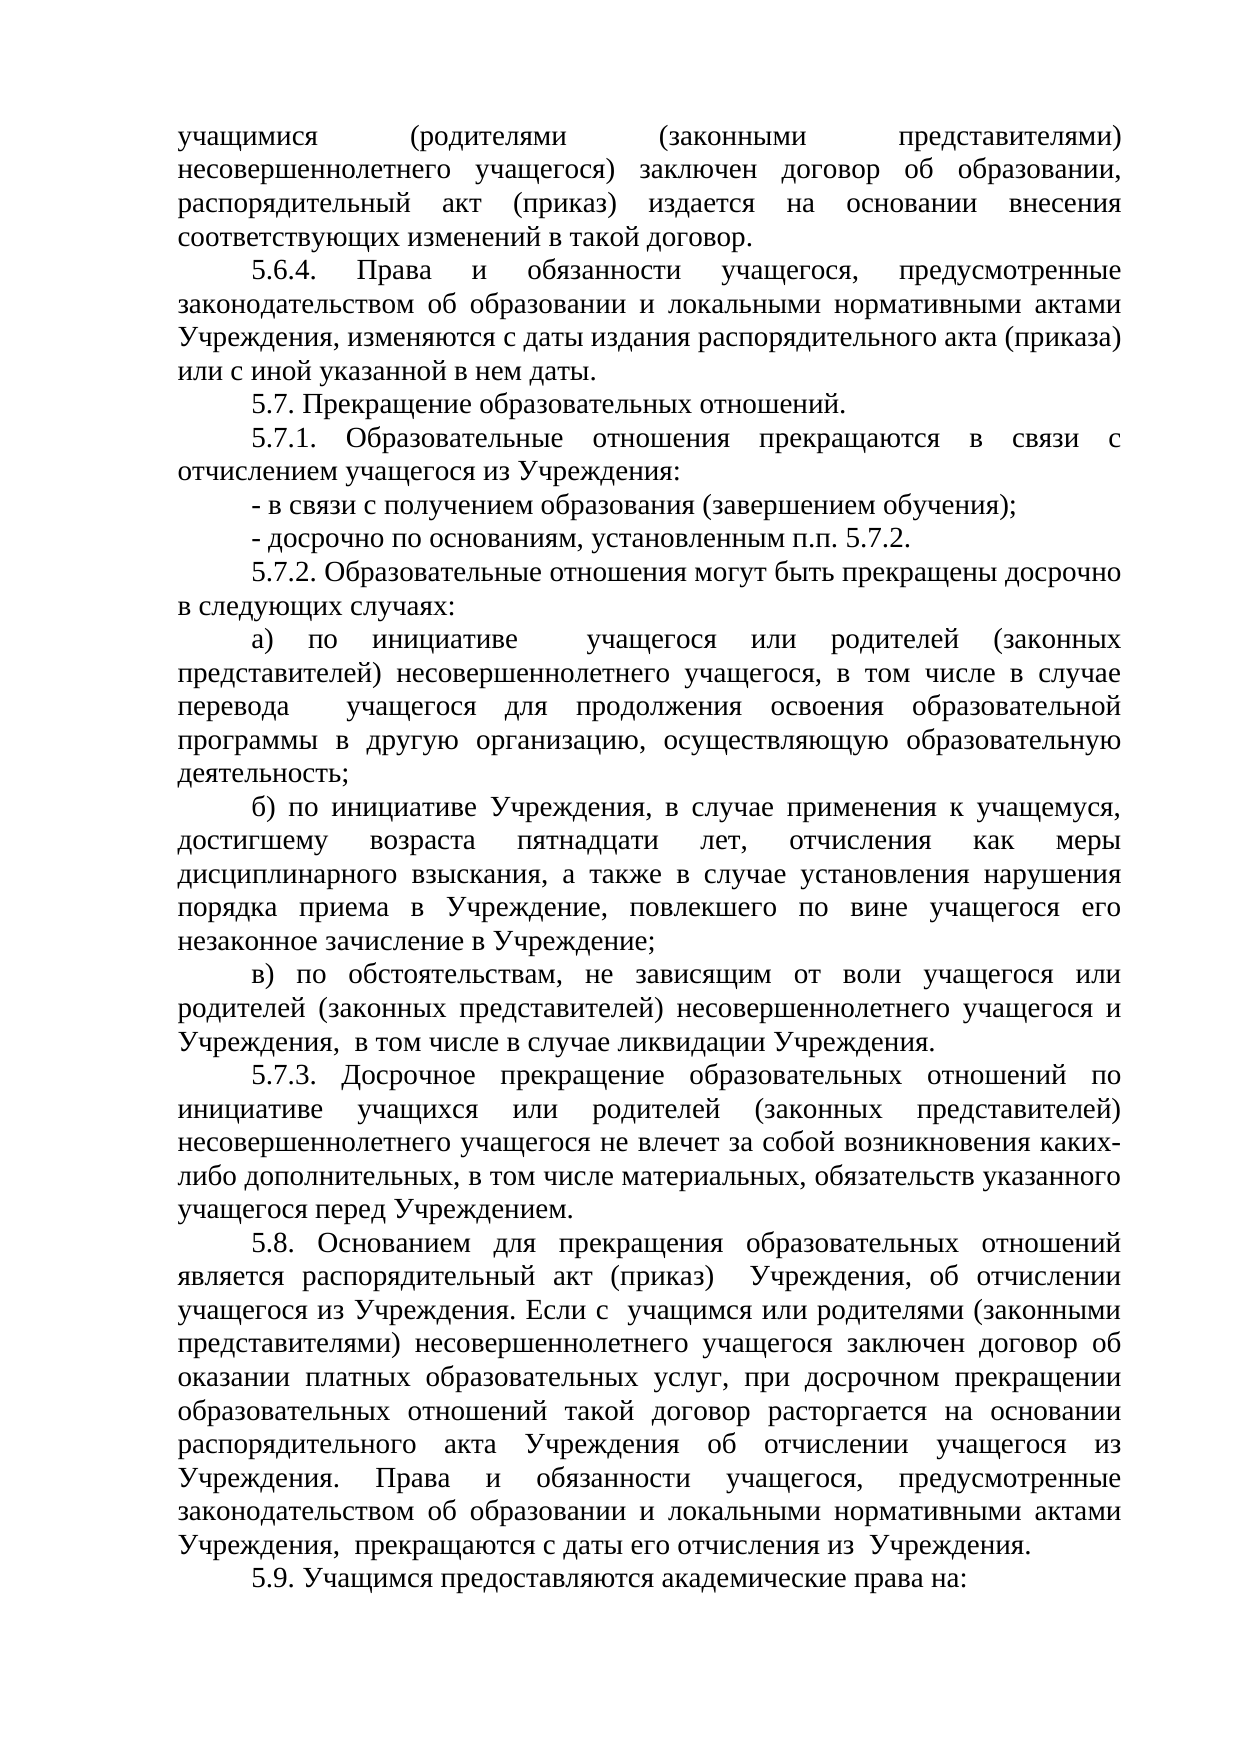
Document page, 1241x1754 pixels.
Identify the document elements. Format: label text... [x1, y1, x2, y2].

text в) по обстоятельствам, не зависящим от воли учащегося или родителей (законных представителей) несовершеннолетнего учащегося и Учреждения, в том числе в случае ликвидации Учреждения. [177, 957, 1122, 1057]
text 5.6.4. Права и обязанности учащегося, предусмотренные законодательством об образовании и локальными нормативными актами Учреждения, изменяются с даты издания распорядительного акта (приказа) или с иной указанной в нем даты. [177, 252, 1122, 386]
text 5.9. Учащимся предоставляются академические права на: [177, 1560, 1122, 1594]
text 5.8. Основанием для прекращения образовательных отношений является распорядительный акт (приказ) Учреждения, об отчислении учащегося из Учреждения. Если с учащимся или родителями (законными представителями) несовершеннолетнего учащегося заключен договор об оказании платных образовательных услуг, при досрочном прекращении образовательных отношений такой договор расторгается на основании распорядительного акта Учреждения об отчислении учащегося из Учреждения. Права и обязанности учащегося, предусмотренные законодательством об образовании и локальными нормативными актами Учреждения, прекращаются с даты его отчисления из Учреждения. [177, 1225, 1122, 1560]
text 5.7.1. Образовательные отношения прекращаются в связи с отчислением учащегося из Учреждения: [177, 420, 1122, 487]
text - досрочно по основаниям, установленным п.п. 5.7.2. [177, 521, 1122, 554]
text 5.7.3. Досрочное прекращение образовательных отношений по инициативе учащихся или родителей (законных представителей) несовершеннолетнего учащегося не влечет за собой возникновения каких-либо дополнительных, в том числе материальных, обязательств указанного учащегося перед Учреждением. [177, 1057, 1122, 1225]
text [177, 118, 1122, 252]
text 5.7.2. Образовательные отношения могут быть прекращены досрочно в следующих случаях: [177, 554, 1122, 621]
text 5.7. Прекращение образовательных отношений. [177, 386, 1122, 420]
text б) по инициативе Учреждения, в случае применения к учащемуся, достигшему возраста пятнадцати лет, отчисления как меры дисциплинарного взыскания, а также в случае установления нарушения порядка приема в Учреждение, повлекшего по вине учащегося его незаконное зачисление в Учреждение; [177, 789, 1122, 957]
text а) по инициативе учащегося или родителей (законных представителей) несовершеннолетнего учащегося, в том числе в случае перевода учащегося для продолжения освоения образовательной программы в другую организацию, осуществляющую образовательную деятельность; [177, 621, 1122, 789]
text - в связи с получением образования (завершением обучения); [177, 487, 1122, 521]
